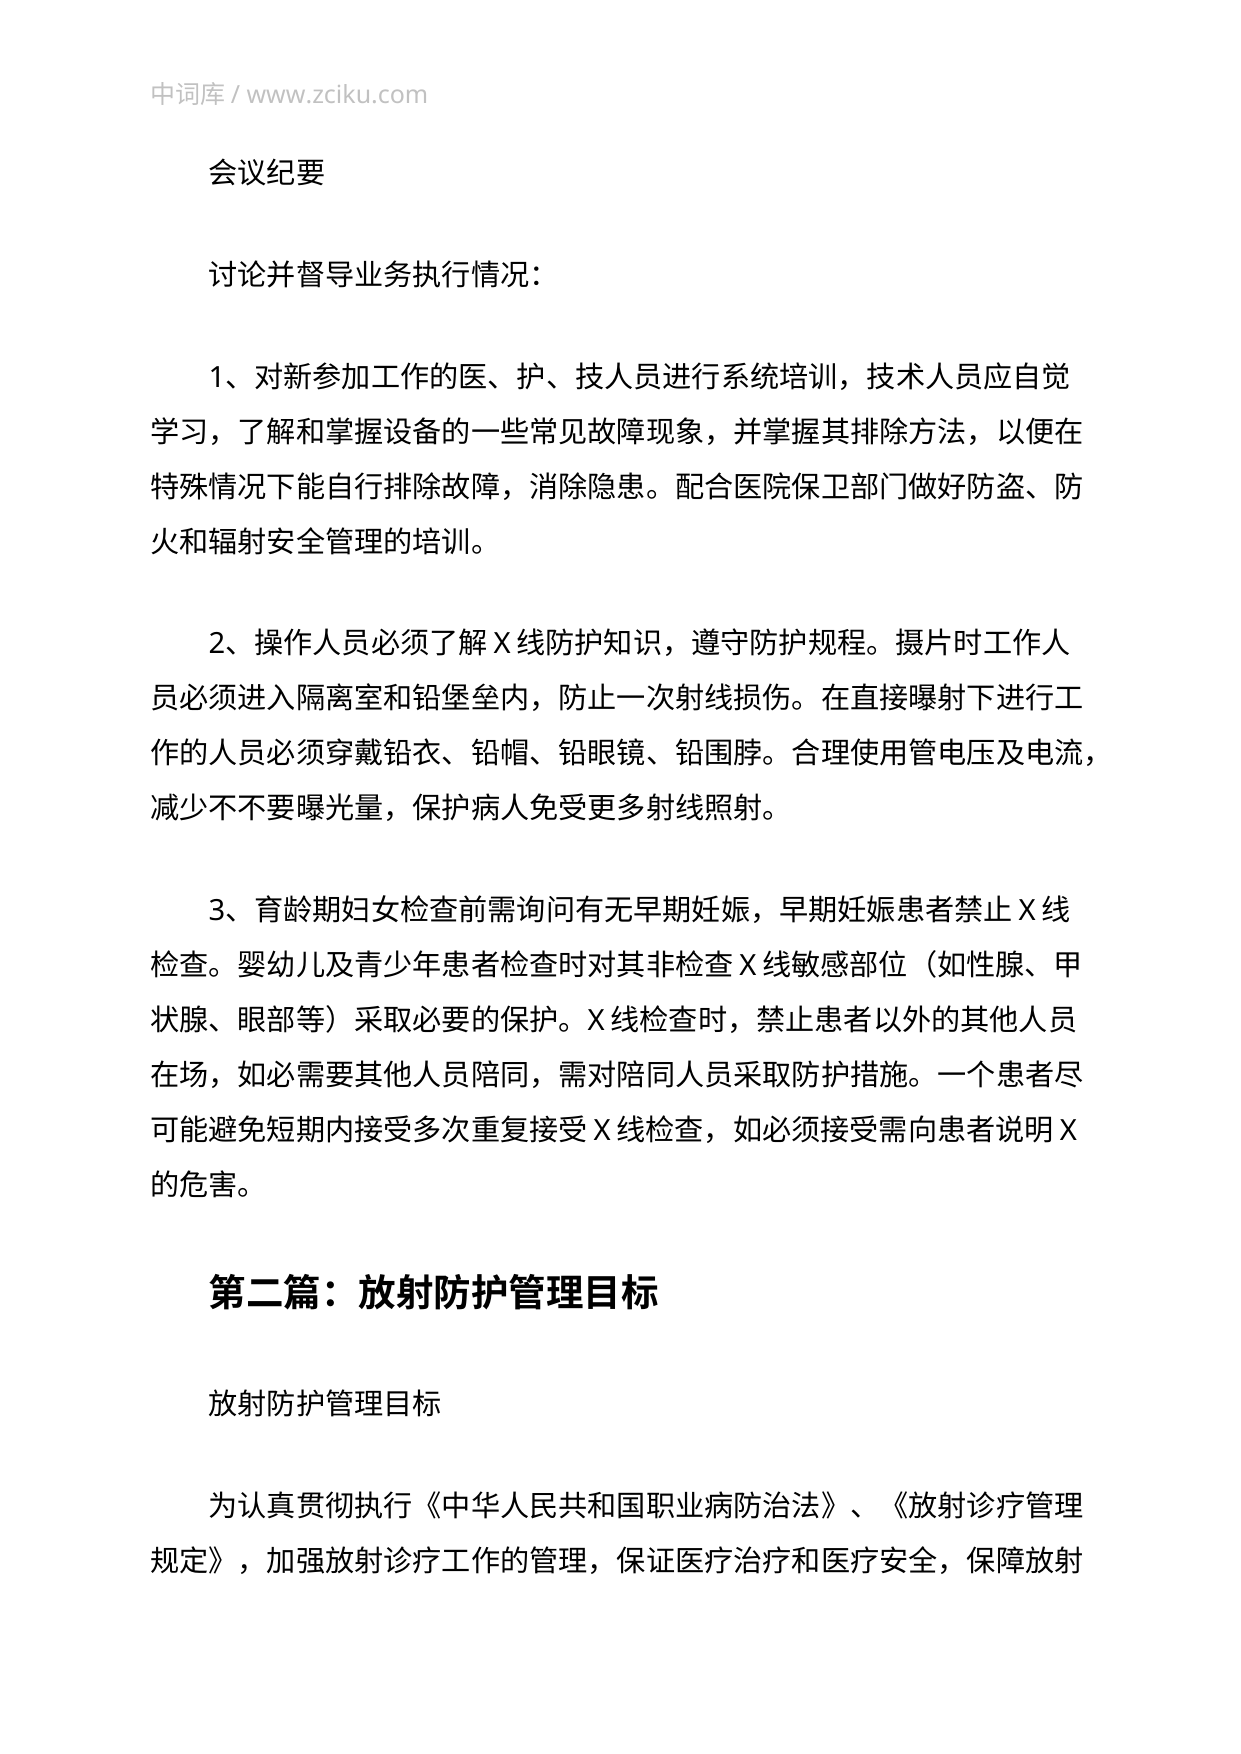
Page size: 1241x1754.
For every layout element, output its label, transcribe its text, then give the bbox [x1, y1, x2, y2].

text 2、操作人员必须了解X线防护知识，遵守防护规程。摄片时工作人员必须进入隔离室和铅堡垒内，防止一次射线损伤。在直接曝射下进行工作的人员必须穿戴铅衣、铅帽、铅眼镜、铅围脖。合理使用管电压及电流，减少不不要曝光量，保护病人免受更多射线照射。 [150, 620, 1090, 827]
text 1、对新参加工作的医、护、技人员进行系统培训，技术人员应自觉学习，了解和掌握设备的一些常见故障现象，并掌握其排除方法，以便在特殊情况下能自行排除故障，消除隐患。配合医院保卫部门做好防盗、防火和辐射安全管理的培训。 [150, 353, 1090, 561]
text 放射防护管理目标 [150, 1381, 1090, 1423]
text 第二篇：放射防护管理目标 [150, 1263, 1090, 1318]
text 讨论并督导业务执行情况： [150, 252, 1090, 294]
text 会议纪要 [150, 150, 1090, 192]
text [150, 1482, 1090, 1580]
text 3、育龄期妇女检查前需询问有无早期妊娠，早期妊娠患者禁止X线检查。婴幼儿及青少年患者检查时对其非检查X线敏感部位（如性腺、甲状腺、眼部等）采取必要的保护。X线检查时，禁止患者以外的其他人员在场，如必需要其他人员陪同，需对陪同人员采取防护措施。一个患者尽可能避免短期内接受多次重复接受X线检查，如必须接受需向患者说明X的危害。 [150, 887, 1090, 1204]
